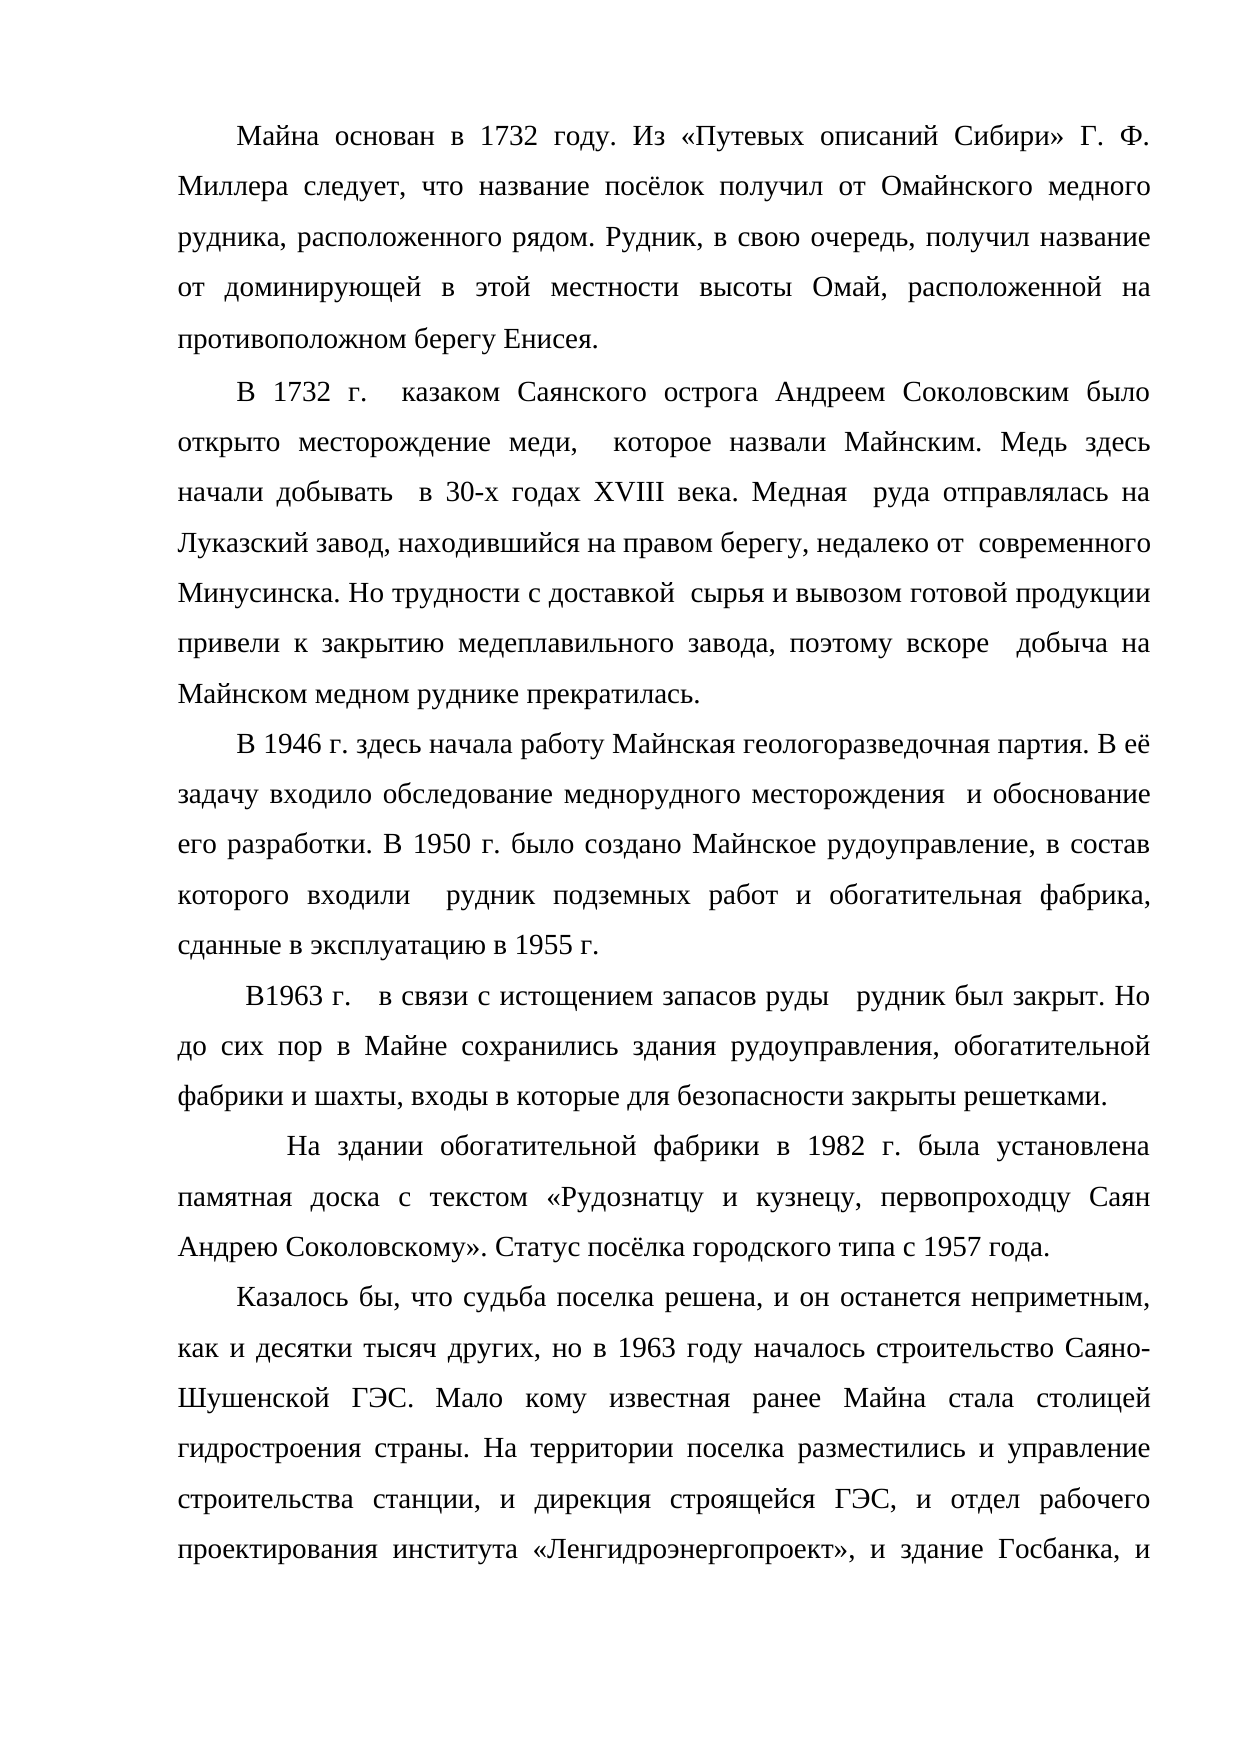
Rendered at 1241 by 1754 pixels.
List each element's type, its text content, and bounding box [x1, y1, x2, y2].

text Майна основан в 1732 году. Из «Путевых описаний Сибири» Г. Ф. Миллера следует, что название посёлок получил от Омайнского медного рудника, расположенного рядом. Рудник, в свою очередь, получил название от доминирующей в этой местности высоты Омай, расположенной на противоположном берегу Енисея. [177, 118, 1152, 356]
text В1963 г. в связи с истощением запасов руды рудник был закрыт. Но до сих пор в Майне сохранились здания рудоуправления, обогатительной фабрики и шахты, входы в которые для безопасности закрыты решетками. [177, 978, 1152, 1112]
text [177, 1279, 1152, 1564]
text В 1946 г. здесь начала работу Майнская геологоразведочная партия. В её задачу входило обследование меднорудного месторождения и обоснование его разработки. В 1950 г. было создано Майнское рудоуправление, в состав которого входили рудник подземных работ и обогатительная фабрика, сданные в эксплуатацию в 1955 г. [177, 726, 1152, 961]
text На здании обогатительной фабрики в 1982 г. была установлена памятная доска с текстом «Рудознатцу и кузнецу, первопроходцу Саян Андрею Соколовскому». Статус посёлка городского типа с 1957 года. [177, 1128, 1152, 1263]
text В 1732 г. казаком Саянского острога Андреем Соколовским было открыто месторождение меди, которое назвали Майнским. Медь здесь начали добывать в 30-х годах XVIII века. Медная руда отправлялась на Луказский завод, находившийся на правом берегу, недалеко от современного Минусинска. Но трудности с доставкой сырья и вывозом готовой продукции привели к закрытию медеплавильного завода, поэтому вскоре добыча на Майнском медном руднике прекратилась. [177, 374, 1152, 709]
